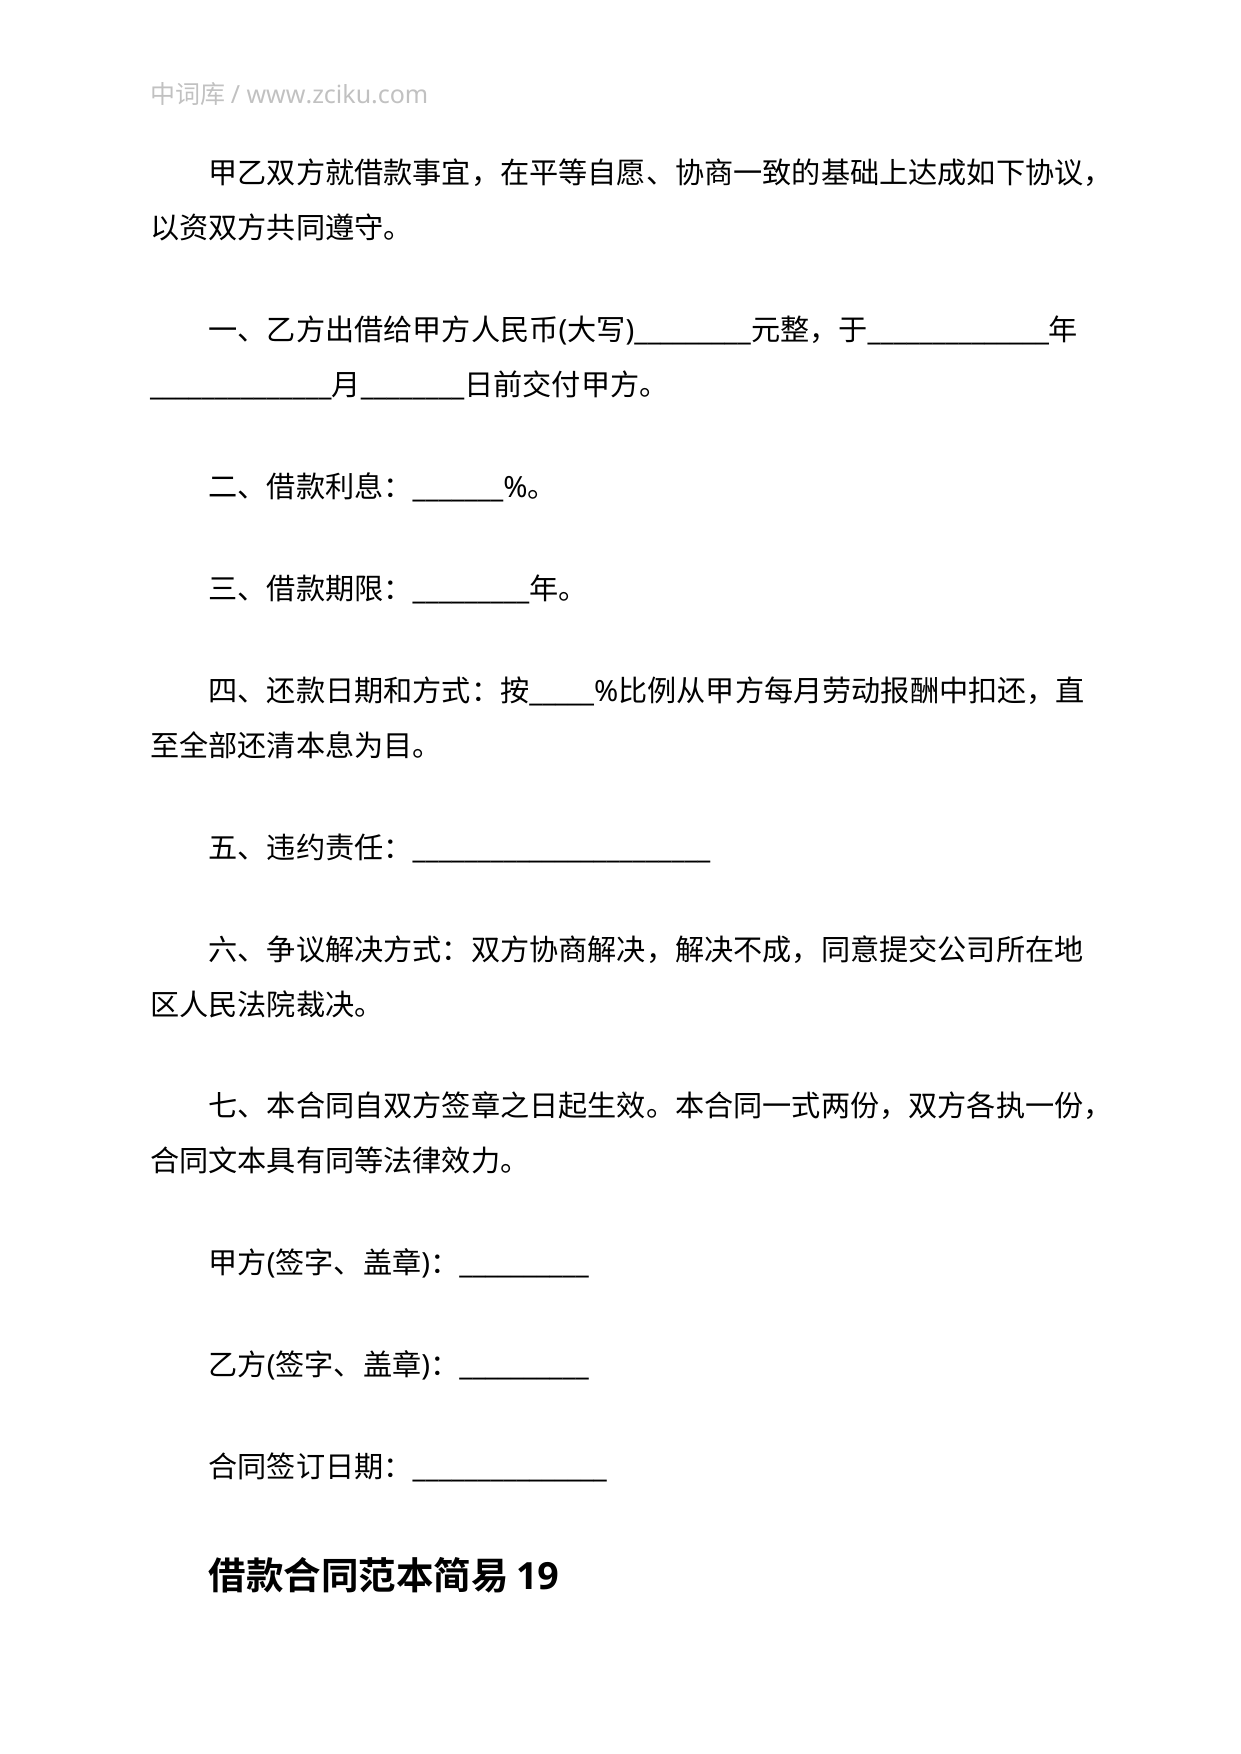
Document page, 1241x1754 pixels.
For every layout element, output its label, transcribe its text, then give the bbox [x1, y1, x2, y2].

text 甲方(签字、盖章)：__________ [150, 1240, 1090, 1282]
text 乙方(签字、盖章)：__________ [150, 1342, 1090, 1384]
text 三、借款期限：_________年。 [150, 566, 1090, 608]
text 二、借款利息：_______%。 [150, 464, 1090, 506]
text 七、本合同自双方签章之日起生效。本合同一式两份，双方各执一份，合同文本具有同等法律效力。 [150, 1083, 1090, 1180]
text 合同签订日期：_______________ [150, 1444, 1090, 1486]
text 一、乙方出借给甲方人民币(大写)_________元整，于______________年______________月________日前交付甲方。 [150, 307, 1090, 404]
text 甲乙双方就借款事宜，在平等自愿、协商一致的基础上达成如下协议，以资双方共同遵守。 [150, 150, 1090, 247]
text 五、违约责任：_______________________ [150, 824, 1090, 867]
text 四、还款日期和方式：按_____%比例从甲方每月劳动报酬中扣还，直至全部还清本息为目。 [150, 668, 1090, 765]
text 六、争议解决方式：双方协商解决，解决不成，同意提交公司所在地区人民法院裁决。 [150, 926, 1090, 1023]
text 借款合同范本简易19 [150, 1546, 1090, 1600]
